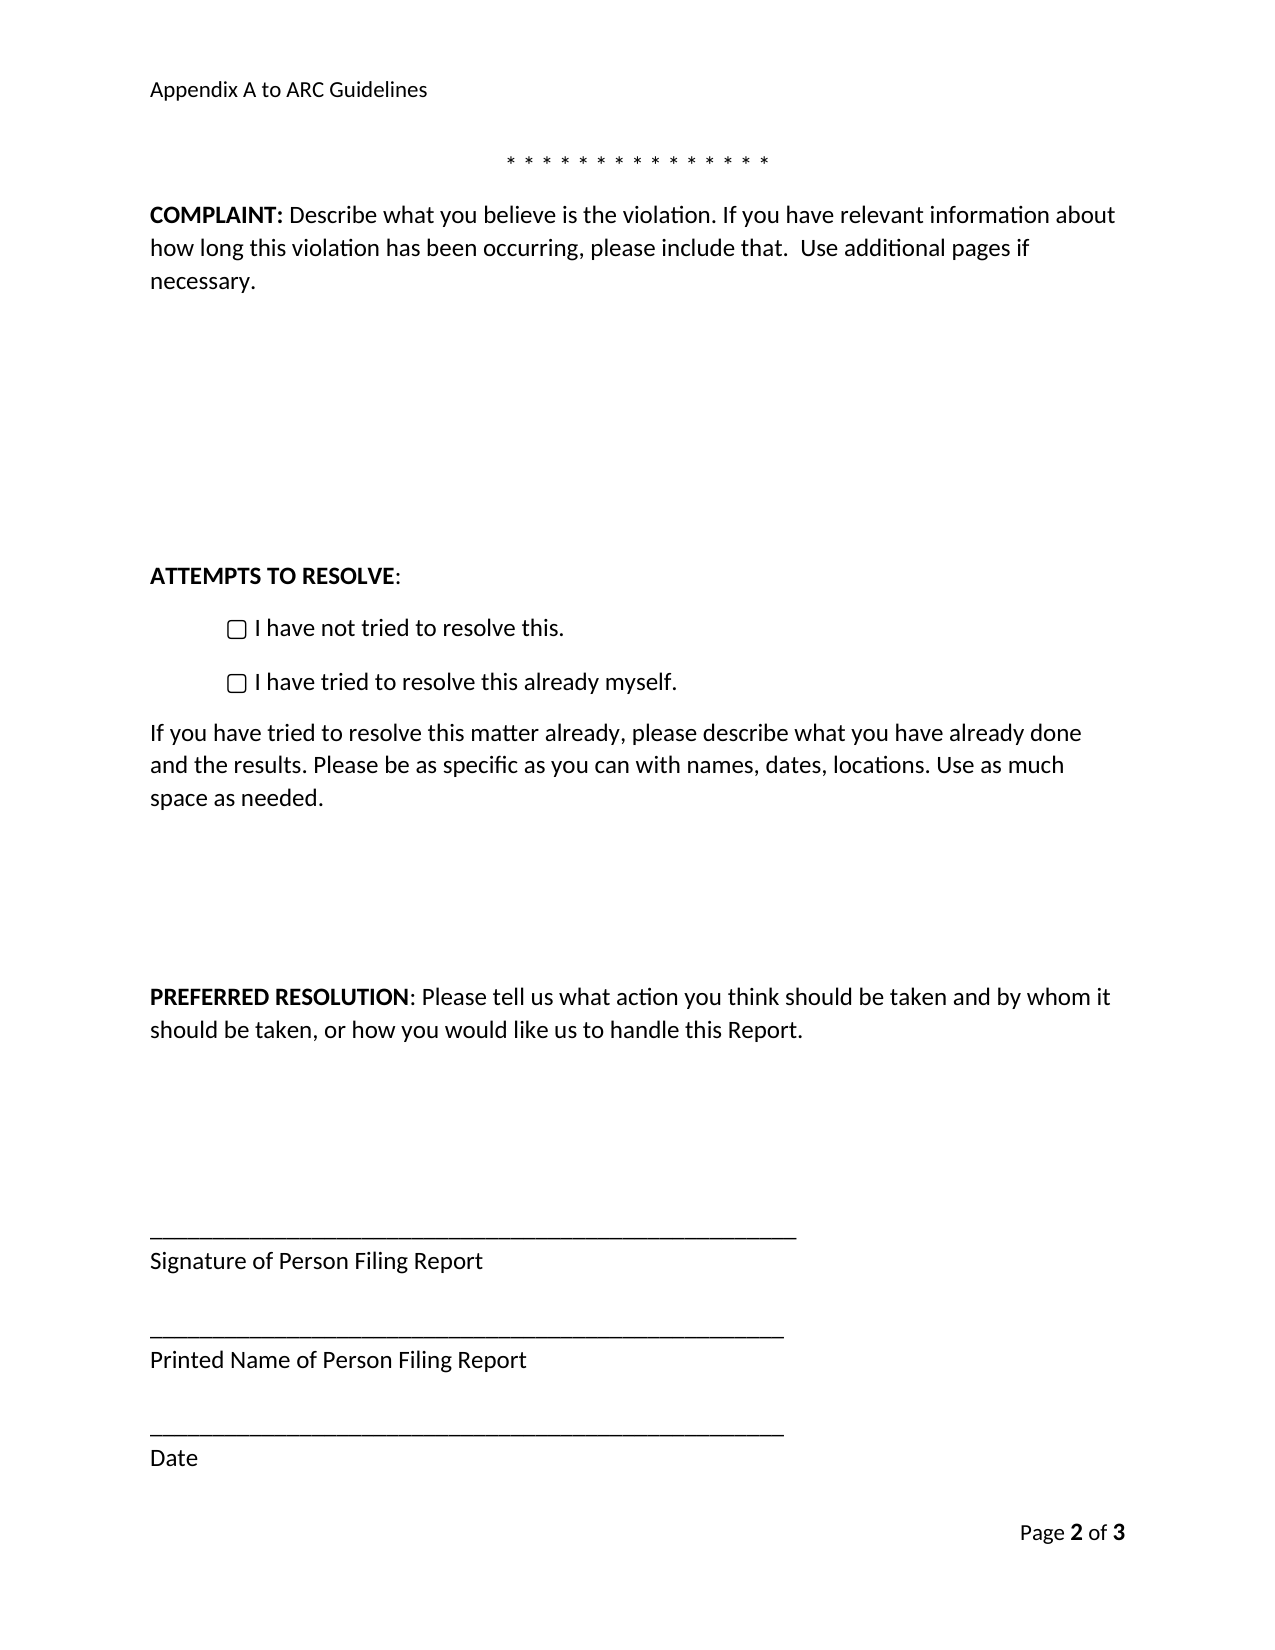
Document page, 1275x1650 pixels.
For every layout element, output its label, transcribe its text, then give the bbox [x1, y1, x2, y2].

text ▢ I have not tried to resolve this. [150, 610, 1125, 644]
text ___________________________________________________ [150, 1409, 1125, 1440]
text If you have tried to resolve this matter already, please describe what you have already done and the results. Please be as specific as you can with names, dates, locations. Use as much space as needed. [150, 717, 1125, 813]
text PREFERRED RESOLUTION: Please tell us what action you think should be taken and by whom it should be taken, or how you would like us to handle this Report. [150, 981, 1125, 1044]
text Signature of Person Filing Report [150, 1245, 1125, 1276]
text ATTEMPTS TO RESOLVE: [150, 560, 1125, 591]
text Printed Name of Person Filing Report [150, 1344, 1125, 1374]
text ▢ I have tried to resolve this already myself. [150, 663, 1125, 697]
text * * * * * * * * * * * * * * * [150, 150, 1125, 181]
text ___________________________________________________ [150, 1311, 1125, 1341]
text COMPLAINT: Describe what you believe is the violation. If you have relevant information about how long this violation has been occurring, please include that. Use additional pages if necessary. [150, 199, 1125, 296]
text Date [150, 1442, 1125, 1473]
text ____________________________________________________ [150, 1212, 1125, 1243]
